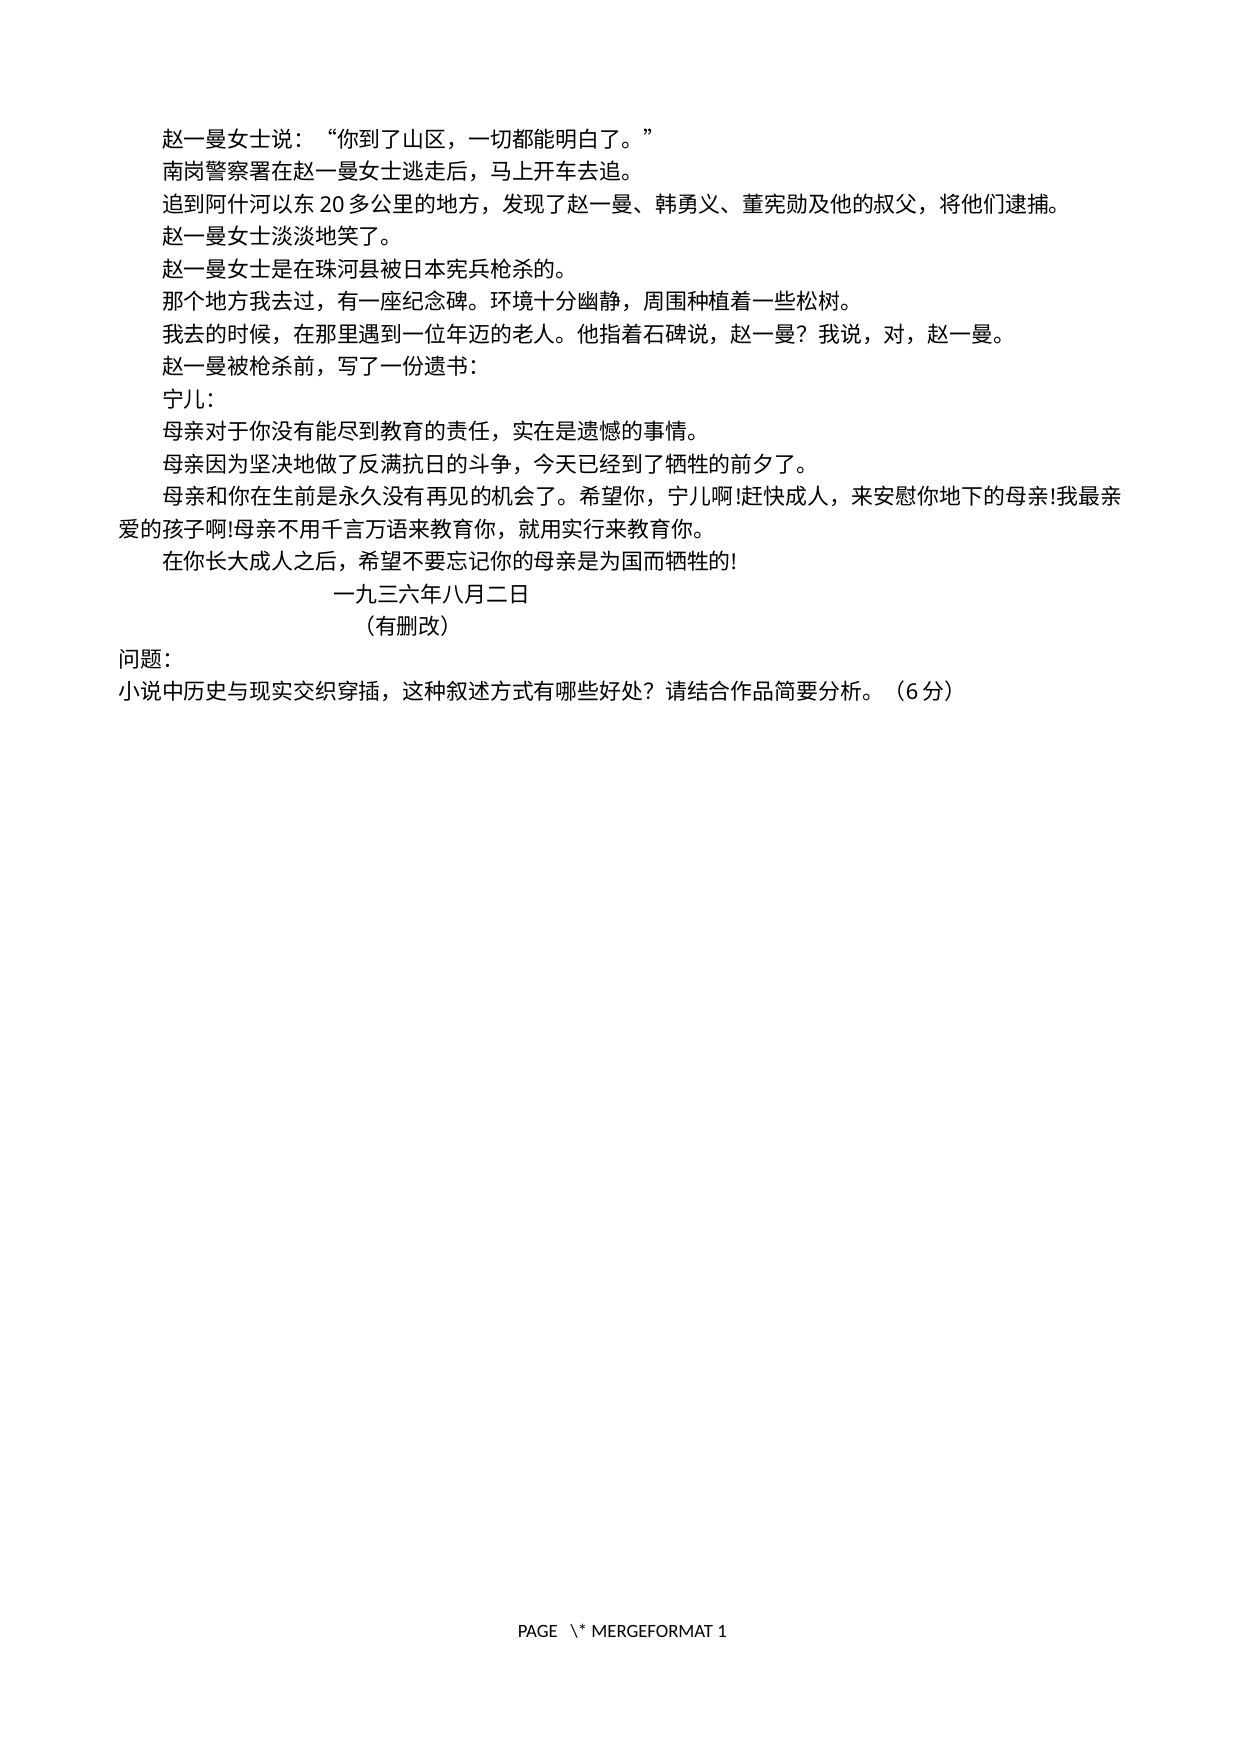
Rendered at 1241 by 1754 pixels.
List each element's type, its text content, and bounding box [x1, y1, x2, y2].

text 赵一曼女士是在珠河县被日本宪兵枪杀的。 [118, 251, 1122, 284]
text 母亲对于你没有能尽到教育的责任，实在是遗憾的事情。 [118, 414, 1122, 446]
text 宁儿： [118, 381, 1122, 414]
text 赵一曼女士说：“你到了山区，一切都能明白了。” [118, 121, 1122, 154]
text 赵一曼女士淡淡地笑了。 [118, 219, 1122, 251]
text 母亲和你在生前是永久没有再见的机会了。希望你，宁儿啊!赶快成人，来安慰你地下的母亲!我最亲爱的孩子啊!母亲不用千言万语来教育你，就用实行来教育你。 [118, 479, 1122, 544]
text 追到阿什河以东20多公里的地方，发现了赵一曼、韩勇义、董宪勋及他的叔父，将他们逮捕。 [118, 186, 1122, 219]
text 南岗警察署在赵一曼女士逃走后，马上开车去追。 [118, 154, 1122, 186]
text 在你长大成人之后，希望不要忘记你的母亲是为国而牺牲的! [118, 544, 1122, 576]
text 母亲因为坚决地做了反满抗日的斗争，今天已经到了牺牲的前夕了。 [118, 446, 1122, 479]
text 小说中历史与现实交织穿插，这种叙述方式有哪些好处？请结合作品简要分析。（6分） [118, 674, 1122, 706]
text 那个地方我去过，有一座纪念碑。环境十分幽静，周围种植着一些松树。 [118, 284, 1122, 316]
text （有删改） [118, 609, 1122, 641]
text 一九三六年八月二日 [118, 576, 1122, 609]
text 问题： [118, 641, 1122, 674]
text 我去的时候，在那里遇到一位年迈的老人。他指着石碑说，赵一曼？我说，对，赵一曼。 [118, 316, 1122, 349]
text 赵一曼被枪杀前，写了一份遗书： [118, 349, 1122, 381]
